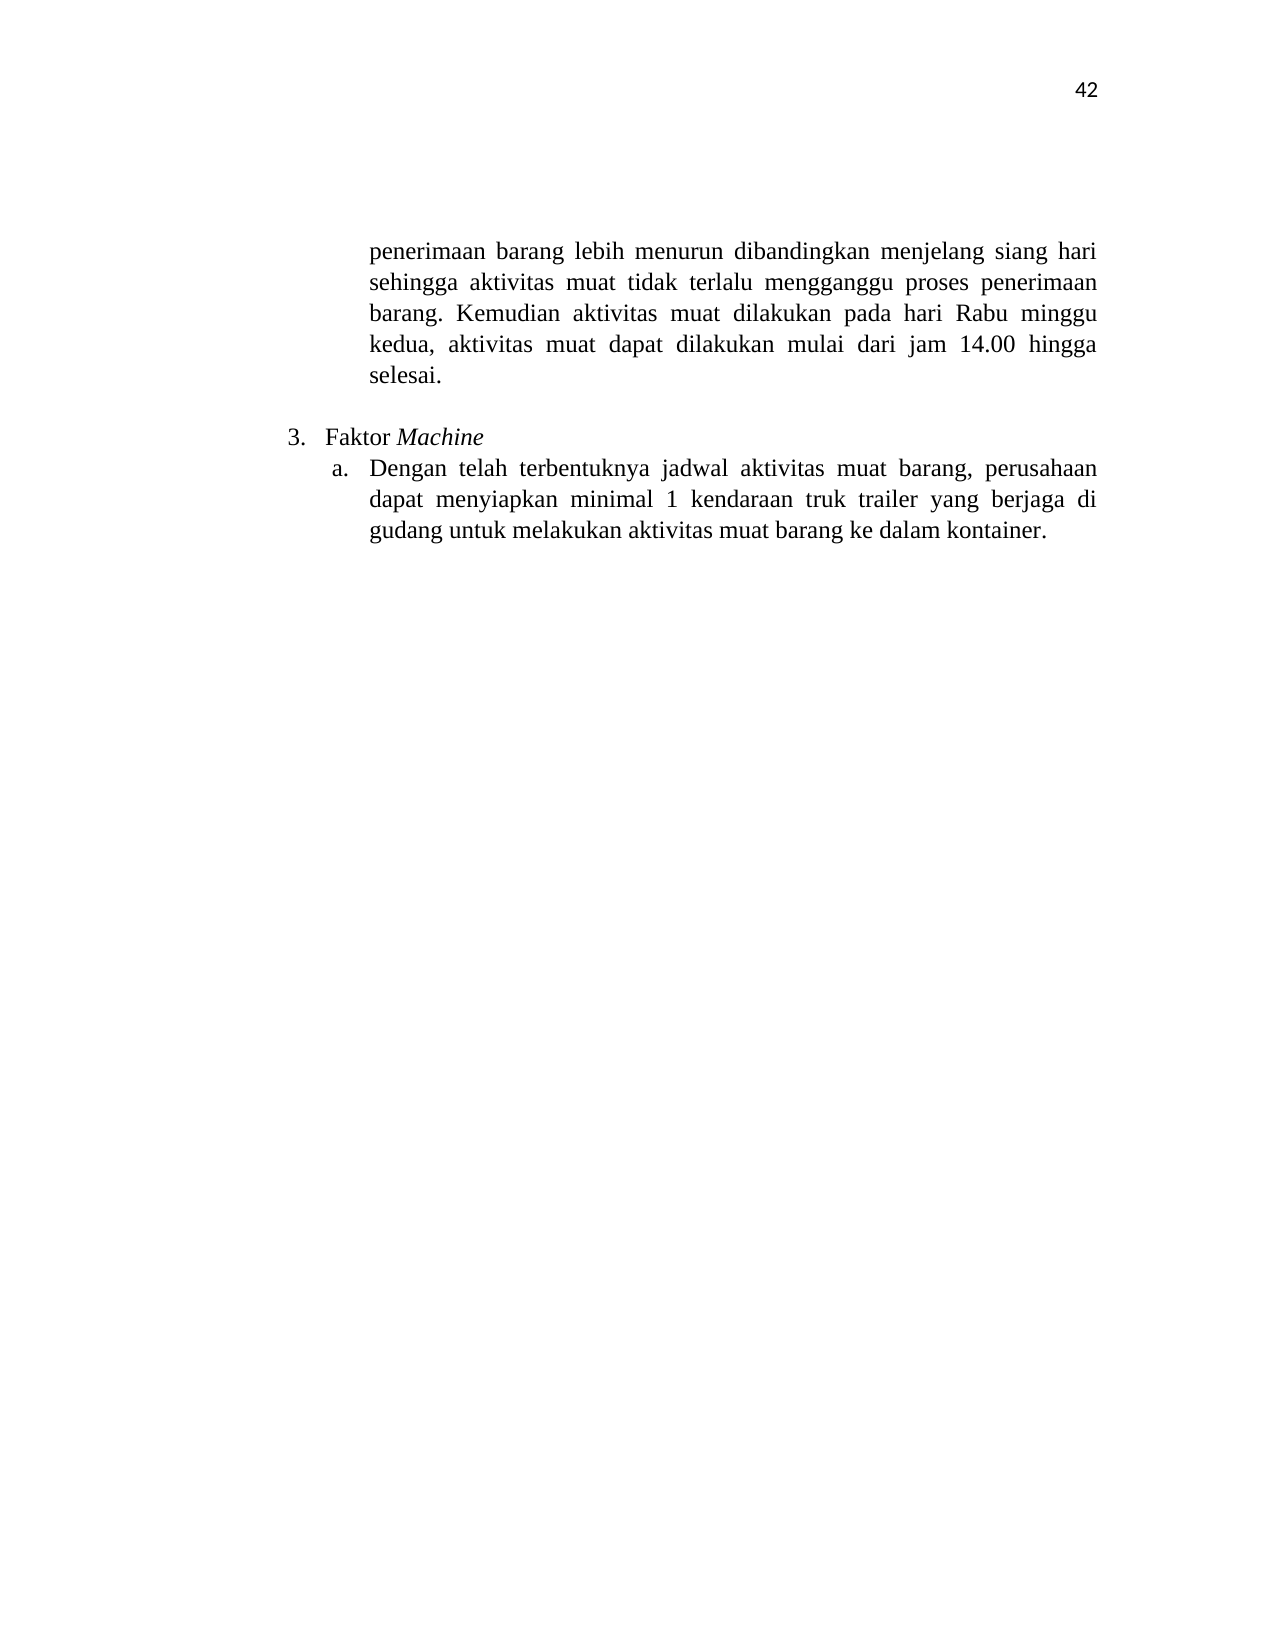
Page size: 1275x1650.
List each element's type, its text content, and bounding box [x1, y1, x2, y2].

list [332, 236, 1098, 389]
list Dengan telah terbentuknya jadwal aktivitas muat barang, perusahaan dapat menyiapkan minimal 1 kendaraan truk trailer yang berjaga di gudang untuk melakukan aktivitas muat barang ke dalam kontainer. [332, 453, 1098, 543]
list Faktor Machine [287, 422, 1098, 450]
